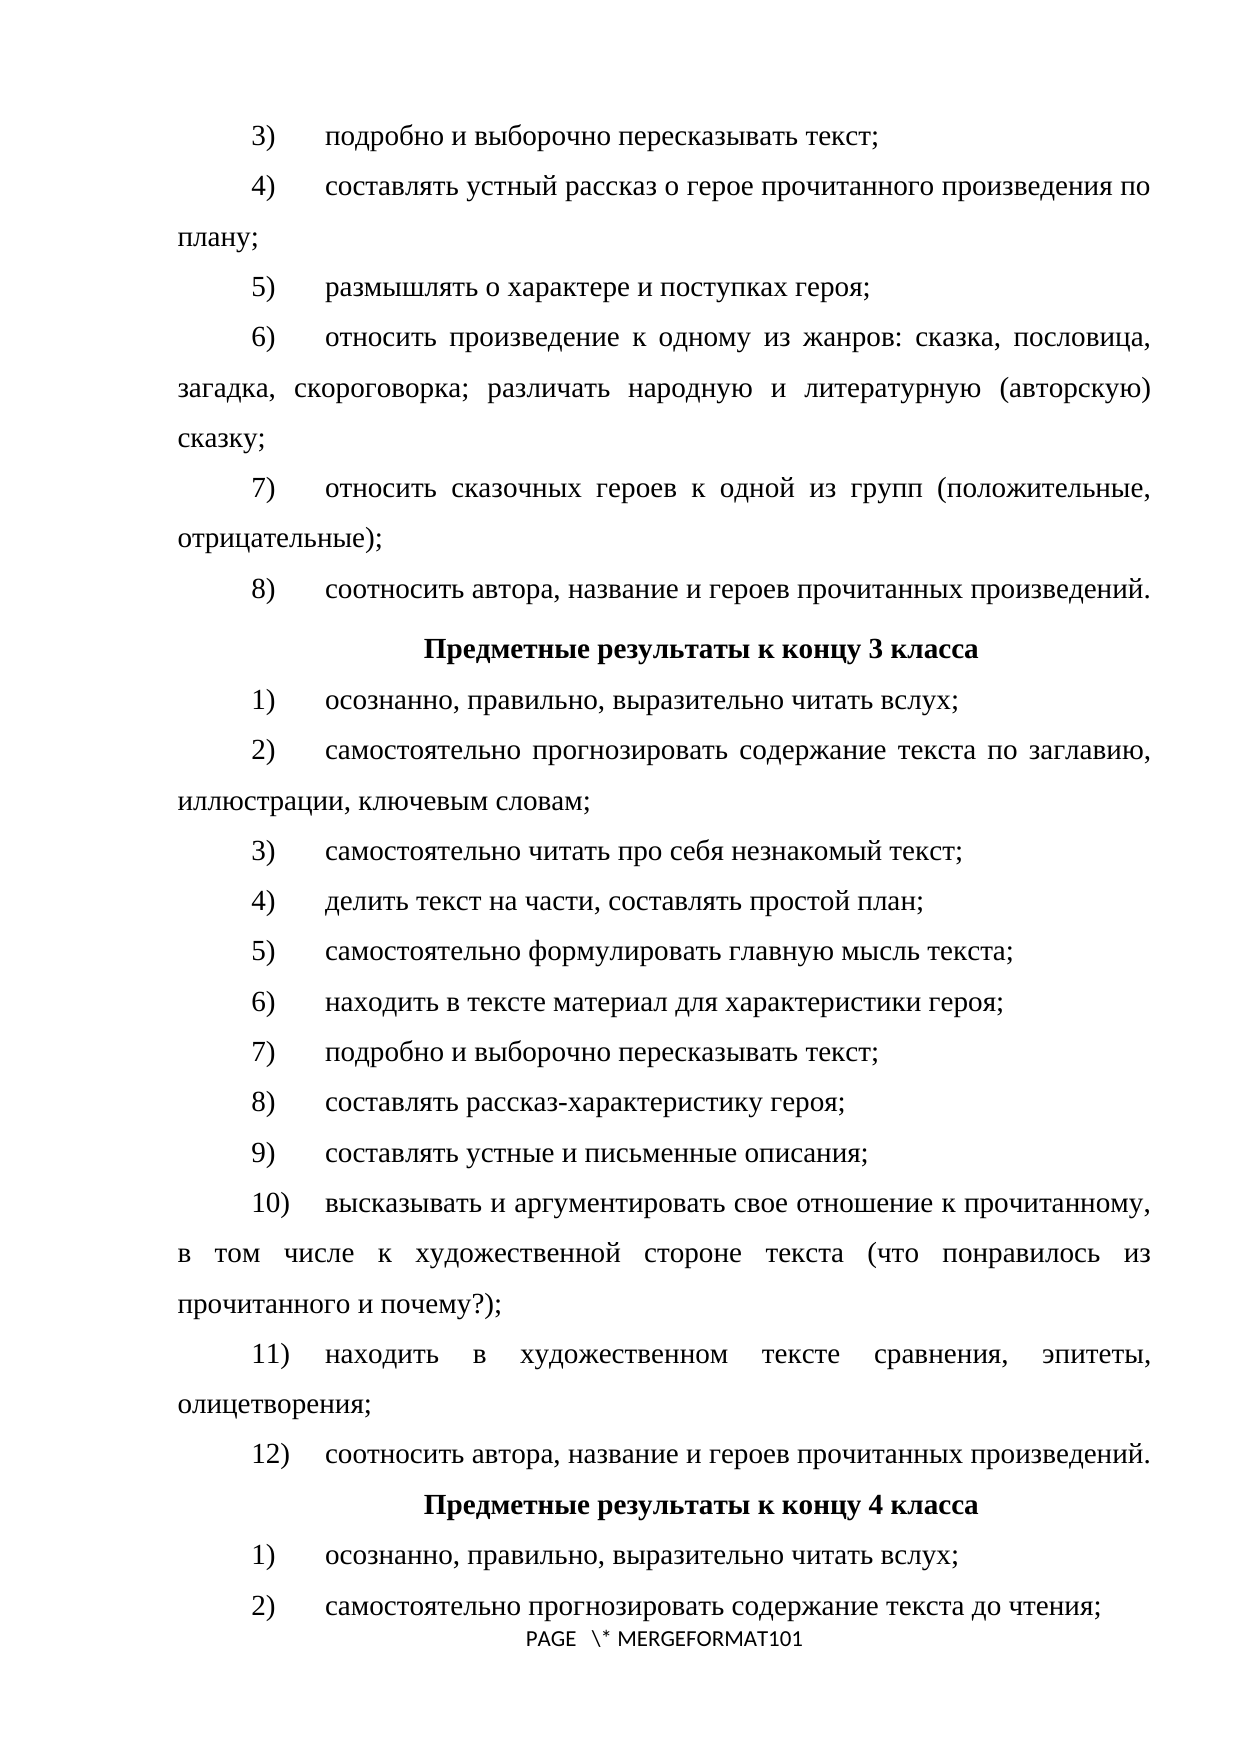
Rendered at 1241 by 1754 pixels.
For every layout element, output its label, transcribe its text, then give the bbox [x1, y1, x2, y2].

list соотносить автора, название и героев прочитанных произведений. [177, 1437, 1152, 1470]
list размышлять о характере и поступках героя; [177, 269, 1152, 303]
list самостоятельно читать про себя незнакомый текст; [177, 833, 1152, 866]
list подробно и выборочно пересказывать текст; [177, 118, 1152, 152]
list находить в тексте материал для характеристики героя; [177, 984, 1152, 1017]
list самостоятельно прогнозировать содержание текста до чтения; [177, 1588, 1152, 1621]
list составлять устный рассказ о герое прочитанного произведения по плану; [177, 168, 1152, 252]
text Предметные результаты к концу 4 класса [177, 1487, 1152, 1521]
text Предметные результаты к концу 3 класса [177, 632, 1152, 665]
list самостоятельно прогнозировать содержание текста по заглавию, иллюстрации, ключевым словам; [177, 732, 1152, 816]
list осознанно, правильно, выразительно читать вслух; [177, 1537, 1152, 1571]
list относить сказочных героев к одной из групп (положительные, отрицательные); [177, 470, 1152, 554]
list подробно и выборочно пересказывать текст; [177, 1034, 1152, 1068]
list составлять рассказ-характеристику героя; [177, 1084, 1152, 1118]
list относить произведение к одному из жанров: сказка, пословица, загадка, скороговорка; различать народную и литературную (авторскую) сказку; [177, 319, 1152, 453]
list осознанно, правильно, выразительно читать вслух; [177, 682, 1152, 716]
list делить текст на части, составлять простой план; [177, 883, 1152, 917]
list высказывать и аргументировать свое отношение к прочитанному, в том числе к художественной стороне текста (что понравилось из прочитанного и почему?); [177, 1185, 1152, 1319]
list соотносить автора, название и героев прочитанных произведений. [177, 571, 1152, 604]
list составлять устные и письменные описания; [177, 1135, 1152, 1168]
list самостоятельно формулировать главную мысль текста; [177, 933, 1152, 967]
list находить в художественном тексте сравнения, эпитеты, олицетворения; [177, 1336, 1152, 1420]
